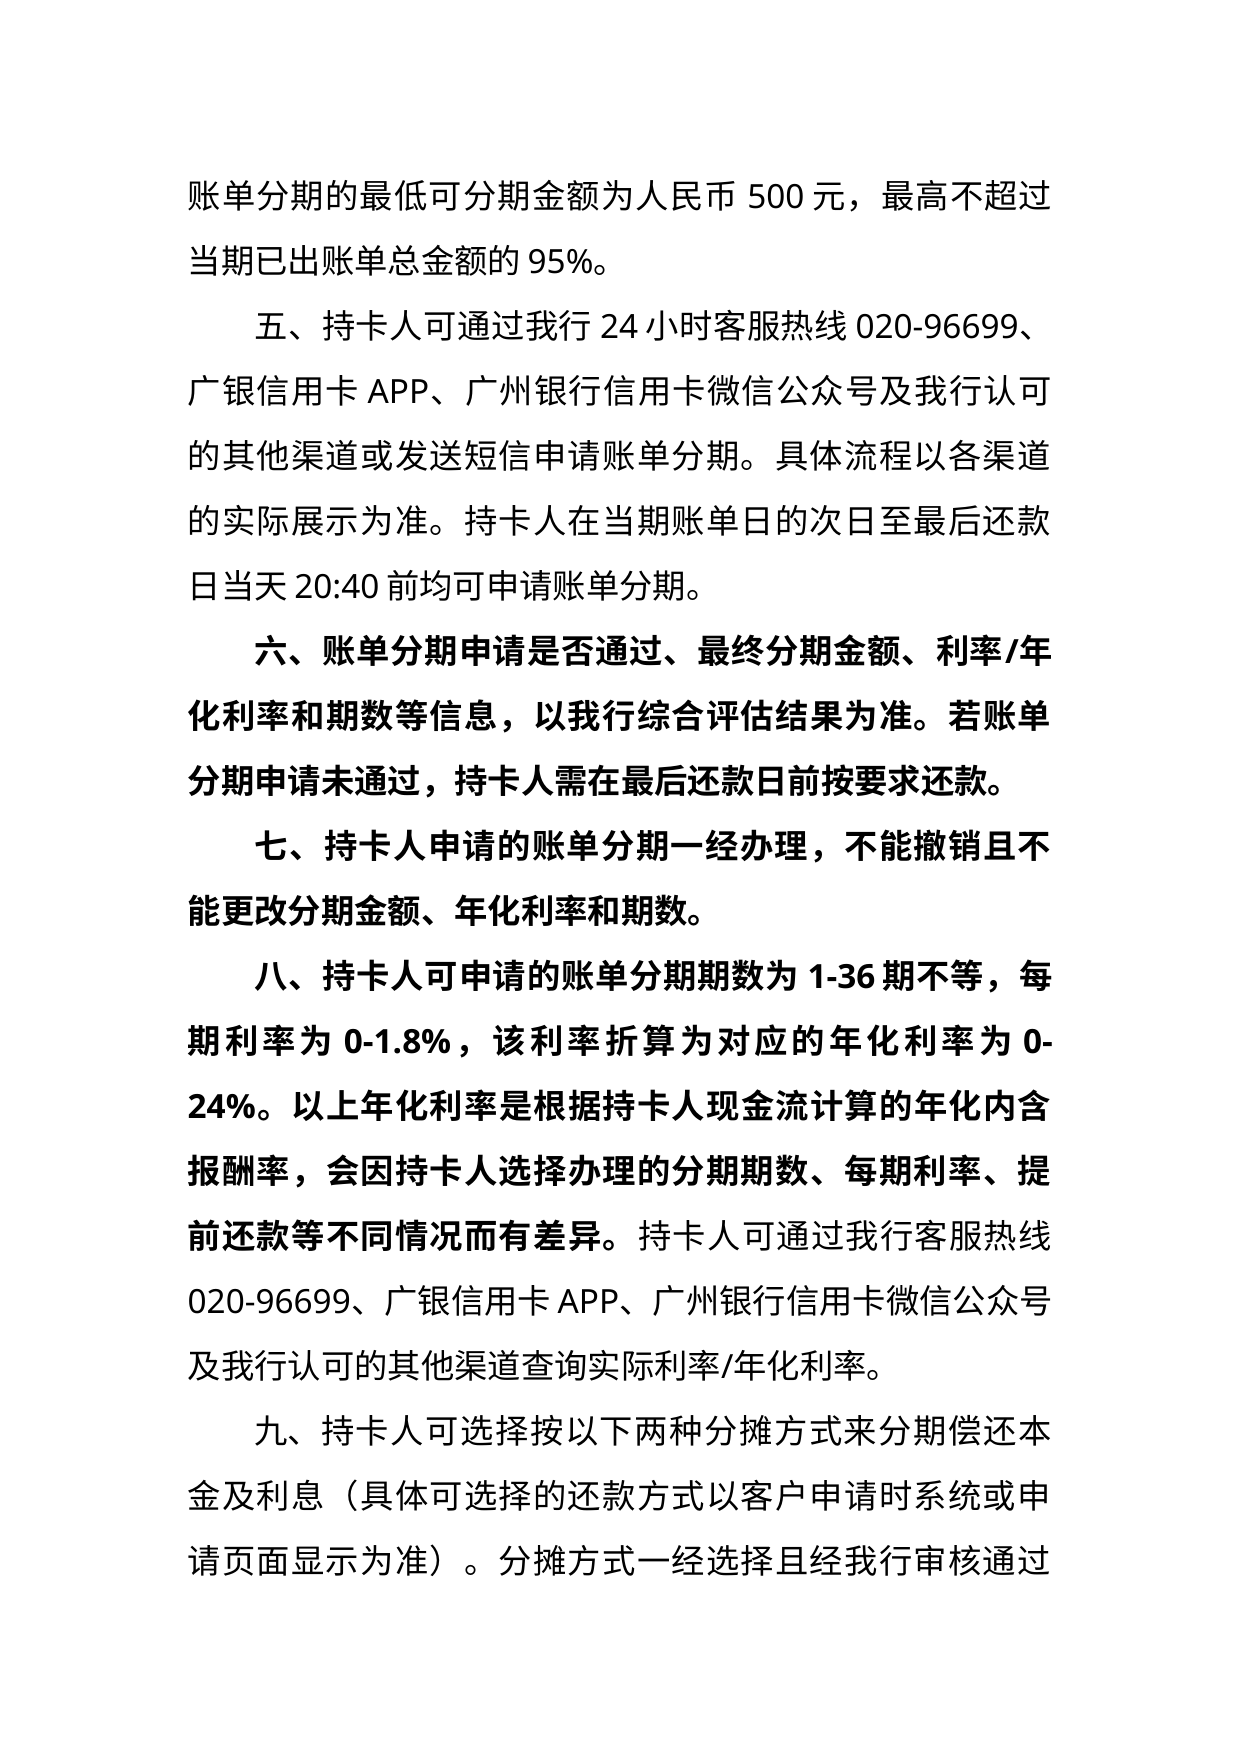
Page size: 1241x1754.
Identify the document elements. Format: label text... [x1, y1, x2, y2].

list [187, 1397, 1053, 1592]
text 七、持卡人申请的账单分期一经办理，不能撤销且不能更改分期金额、年化利率和期数。 [187, 812, 1053, 942]
text 八、持卡人可申请的账单分期期数为1-36期不等，每期利率为0-1.8%，该利率折算为对应的年化利率为0-24%。以上年化利率是根据持卡人现金流计算的年化内含报酬率，会因持卡人选择办理的分期期数、每期利率、提前还款等不同情况而有差异。持卡人可通过我行客服热线020-96699、广银信用卡APP、广州银行信用卡微信公众号及我行认可的其他渠道查询实际利率/年化利率。 [187, 942, 1053, 1397]
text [187, 162, 1053, 292]
text 五、持卡人可通过我行24小时客服热线020-96699、广银信用卡APP、广州银行信用卡微信公众号及我行认可的其他渠道或发送短信申请账单分期。具体流程以各渠道的实际展示为准。持卡人在当期账单日的次日至最后还款日当天20:40前均可申请账单分期。 [187, 292, 1053, 617]
text 六、账单分期申请是否通过、最终分期金额、利率/年化利率和期数等信息，以我行综合评估结果为准。若账单分期申请未通过，持卡人需在最后还款日前按要求还款。 [187, 617, 1053, 812]
